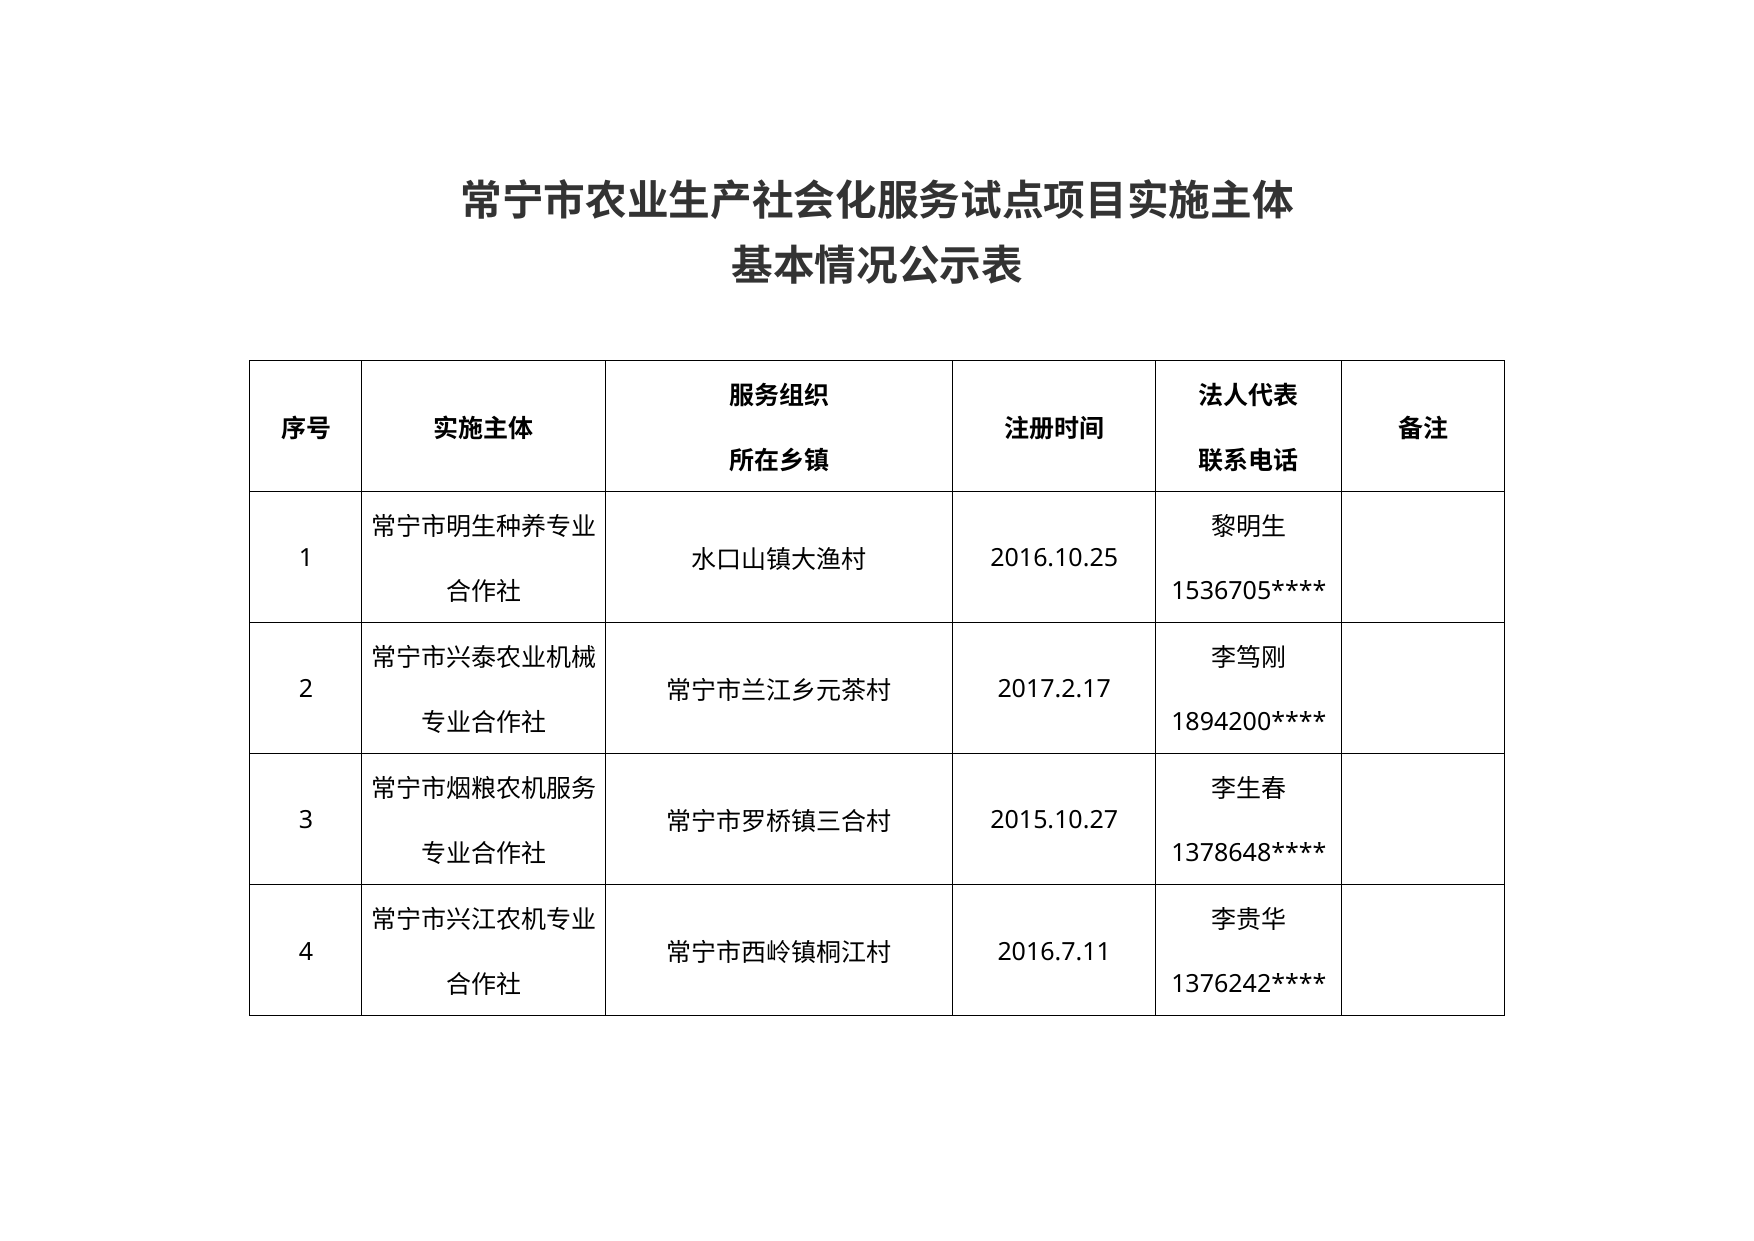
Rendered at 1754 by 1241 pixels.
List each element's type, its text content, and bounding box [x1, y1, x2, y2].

table_cell 2016.10.25 [953, 492, 1155, 622]
table_header 实施主体 [362, 361, 605, 491]
table_header 备注 [1342, 361, 1504, 491]
table_cell 常宁市西岭镇桐江村 [606, 885, 952, 1015]
table_cell 李笃刚1894200**** [1156, 623, 1341, 753]
table_cell 1 [250, 492, 361, 622]
table_header 注册时间 [953, 361, 1155, 491]
table_cell 2016.7.11 [953, 885, 1155, 1015]
table_cell 李生春1378648**** [1156, 754, 1341, 884]
table_cell 黎明生 1536705**** [1156, 492, 1341, 622]
table_cell [1342, 885, 1504, 1015]
table_cell 常宁市烟粮农机服务专业合作社 [362, 754, 605, 884]
table_cell 常宁市罗桥镇三合村 [606, 754, 952, 884]
table_cell 4 [250, 885, 361, 1015]
table_cell 李贵华1376242**** [1156, 885, 1341, 1015]
table_cell 常宁市兴泰农业机械专业合作社 [362, 623, 605, 753]
table_cell [1342, 492, 1504, 622]
table_cell 常宁市兴江农机专业合作社 [362, 885, 605, 1015]
table_cell [1342, 623, 1504, 753]
text 常宁市农业生产社会化服务试点项目实施主体 [187, 165, 1566, 230]
table_header 法人代表 联系电话 [1156, 361, 1341, 491]
table_cell 2017.2.17 [953, 623, 1155, 753]
table_cell 水口山镇大渔村 [606, 492, 952, 622]
table_cell 2015.10.27 [953, 754, 1155, 884]
table_cell 常宁市兰江乡元茶村 [606, 623, 952, 753]
table_cell 3 [250, 754, 361, 884]
table_header 服务组织 所在乡镇 [606, 361, 952, 491]
table_cell [1342, 754, 1504, 884]
text 基本情况公示表 [187, 230, 1566, 295]
table_header 序号 [250, 361, 361, 491]
table_cell 常宁市明生种养专业合作社 [362, 492, 605, 622]
table_cell 2 [250, 623, 361, 753]
